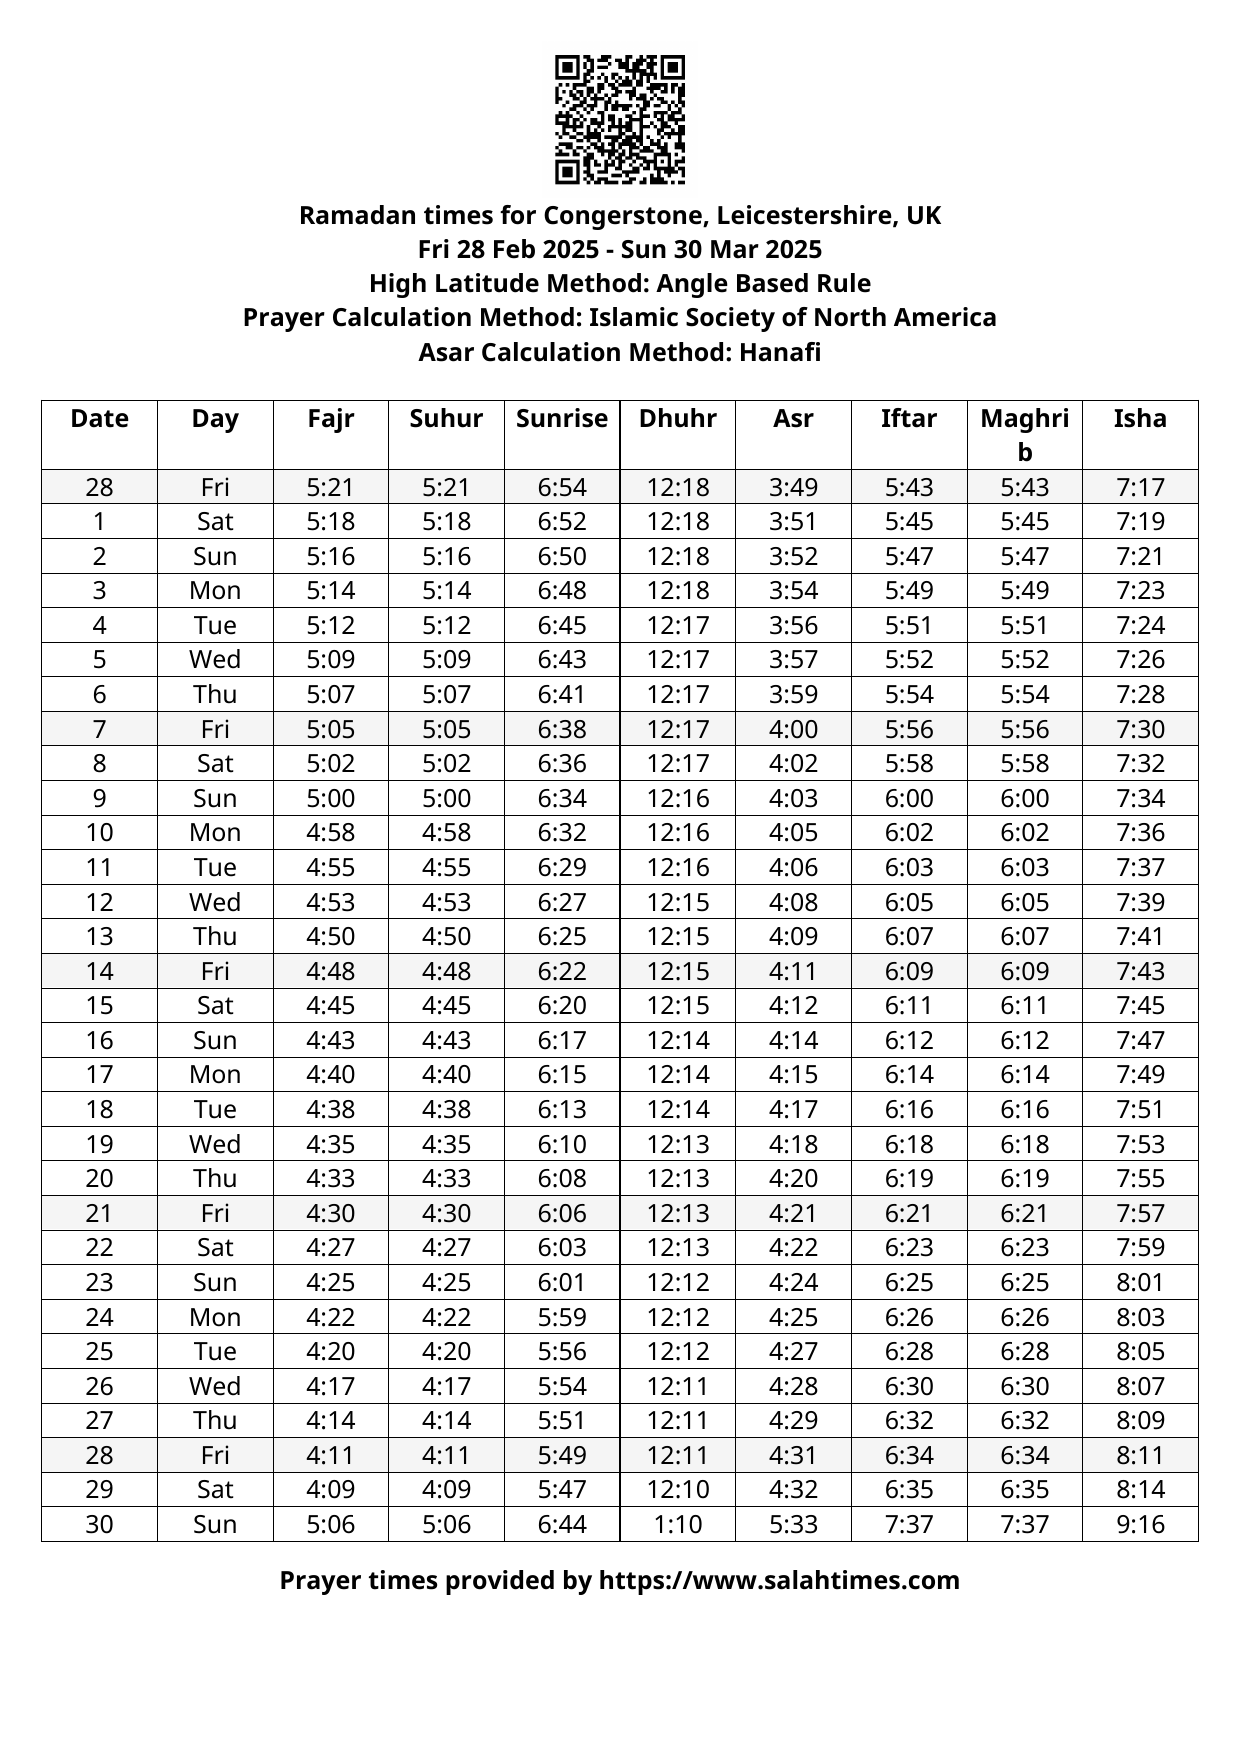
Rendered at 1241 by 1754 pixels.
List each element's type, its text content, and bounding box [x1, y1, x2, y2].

table_cell 4:33 [274, 1161, 388, 1195]
table_cell 4:38 [389, 1092, 504, 1126]
table_cell 3 [42, 574, 157, 607]
table_cell 6:18 [968, 1127, 1082, 1160]
table_cell 6:29 [505, 850, 619, 884]
table_cell 6:27 [505, 885, 619, 918]
table_cell 7:53 [1083, 1127, 1198, 1160]
table_cell 30 [42, 1507, 157, 1541]
table_cell 4:40 [274, 1058, 388, 1091]
table_cell 6:06 [505, 1196, 619, 1229]
table_cell 6:17 [505, 1023, 619, 1057]
table_header Suhur [389, 401, 504, 469]
table_cell 4:50 [274, 919, 388, 953]
table_cell 4:40 [389, 1058, 504, 1091]
table_cell 28 [42, 470, 157, 503]
table_cell 6:30 [968, 1369, 1082, 1402]
table_cell 7 [42, 712, 157, 745]
table_cell 3:52 [736, 539, 851, 572]
table_cell 4:45 [389, 989, 504, 1022]
table_cell 6:32 [852, 1404, 967, 1437]
table_cell Fri [158, 712, 273, 745]
table_cell 2 [42, 539, 157, 572]
table_cell 4:00 [736, 712, 851, 745]
table_header Fajr [274, 401, 388, 469]
table_cell Thu [158, 1161, 273, 1195]
table_cell 5:00 [274, 781, 388, 814]
table_cell 6:08 [505, 1161, 619, 1195]
table_cell 7:21 [1083, 539, 1198, 572]
table_cell Wed [158, 1369, 273, 1402]
table_cell 4:02 [736, 746, 851, 780]
table_cell 4:09 [274, 1473, 388, 1506]
table_cell 4:50 [389, 919, 504, 953]
table_cell 5:09 [274, 643, 388, 676]
table_cell 11 [42, 850, 157, 884]
table_cell 6:44 [505, 1507, 619, 1541]
table_cell 12:12 [621, 1265, 735, 1299]
table_cell 6:09 [852, 954, 967, 987]
table_cell 5:09 [389, 643, 504, 676]
table_cell 12:10 [621, 1473, 735, 1506]
table_cell Sat [158, 746, 273, 780]
table_cell Sat [158, 1231, 273, 1264]
table_cell Mon [158, 1058, 273, 1091]
table_cell 6:26 [852, 1300, 967, 1333]
table_cell 9 [42, 781, 157, 814]
table_cell 12:18 [621, 504, 735, 538]
table_cell 6:25 [505, 919, 619, 953]
table_cell 7:57 [1083, 1196, 1198, 1229]
table_cell 7:37 [852, 1507, 967, 1541]
text Ramadan times for Congerstone, Leicestershire, UK [42, 198, 1198, 232]
table_cell Fri [158, 954, 273, 987]
table_cell 4:12 [736, 989, 851, 1022]
table_cell 4:05 [736, 816, 851, 849]
table_header Day [158, 401, 273, 469]
table_cell 5:43 [968, 470, 1082, 503]
table_cell 6:48 [505, 574, 619, 607]
table_cell Fri [158, 1438, 273, 1472]
table_cell 6:35 [852, 1473, 967, 1506]
table_cell 6:23 [852, 1231, 967, 1264]
table_cell 28 [42, 1438, 157, 1472]
table_cell 5:43 [852, 470, 967, 503]
table_cell 12 [42, 885, 157, 918]
table_cell 6:28 [968, 1334, 1082, 1368]
table_cell 6 [42, 677, 157, 711]
table_header Isha [1083, 401, 1198, 469]
table_cell Sat [158, 504, 273, 538]
table_cell 4:31 [736, 1438, 851, 1472]
table_cell 4 [42, 608, 157, 642]
table_cell 6:34 [968, 1438, 1082, 1472]
table_cell 7:24 [1083, 608, 1198, 642]
table_header Sunrise [505, 401, 619, 469]
table_cell 6:02 [968, 816, 1082, 849]
table_cell 6:07 [968, 919, 1082, 953]
table_cell 12:18 [621, 539, 735, 572]
table_cell 5:51 [505, 1404, 619, 1437]
table_cell 8:05 [1083, 1334, 1198, 1368]
text Fri 28 Feb 2025 - Sun 30 Mar 2025 [42, 232, 1198, 266]
table_cell 6:30 [852, 1369, 967, 1402]
table_cell 5:58 [852, 746, 967, 780]
table_cell 7:36 [1083, 816, 1198, 849]
table_cell 4:29 [736, 1404, 851, 1437]
table_cell 7:19 [1083, 504, 1198, 538]
table_cell 15 [42, 989, 157, 1022]
table_cell 5:49 [505, 1438, 619, 1472]
table_cell 7:30 [1083, 712, 1198, 745]
table_cell 5:14 [274, 574, 388, 607]
table_cell 4:48 [274, 954, 388, 987]
table_cell 12:15 [621, 919, 735, 953]
table_cell 5:33 [736, 1507, 851, 1541]
table_cell 6:12 [852, 1023, 967, 1057]
table_cell 7:37 [1083, 850, 1198, 884]
table_cell 8:01 [1083, 1265, 1198, 1299]
table_cell Tue [158, 1092, 273, 1126]
table_cell 12:11 [621, 1369, 735, 1402]
table_cell 4:25 [736, 1300, 851, 1333]
table_cell 6:32 [968, 1404, 1082, 1437]
table_cell 5:02 [389, 746, 504, 780]
table_cell 5:56 [505, 1334, 619, 1368]
table_cell 3:54 [736, 574, 851, 607]
table_cell 4:18 [736, 1127, 851, 1160]
table_cell 12:11 [621, 1404, 735, 1437]
table_cell 5:51 [968, 608, 1082, 642]
table_cell 6:21 [852, 1196, 967, 1229]
table_cell 7:49 [1083, 1058, 1198, 1091]
table_cell 12:15 [621, 989, 735, 1022]
table_cell 6:01 [505, 1265, 619, 1299]
table_cell 6:14 [852, 1058, 967, 1091]
table_cell 3:57 [736, 643, 851, 676]
table_cell 4:30 [274, 1196, 388, 1229]
table_cell 5:52 [968, 643, 1082, 676]
table_header Asr [736, 401, 851, 469]
table_cell 12:16 [621, 781, 735, 814]
table_cell 4:22 [736, 1231, 851, 1264]
table_cell 6:11 [968, 989, 1082, 1022]
table_cell Sun [158, 1023, 273, 1057]
table_cell 5:07 [274, 677, 388, 711]
table_cell 6:38 [505, 712, 619, 745]
table_cell 4:17 [274, 1369, 388, 1402]
table_cell 6:34 [852, 1438, 967, 1472]
table_cell 4:11 [389, 1438, 504, 1472]
table_cell 5:56 [852, 712, 967, 745]
table_cell 6:13 [505, 1092, 619, 1126]
table_cell 7:43 [1083, 954, 1198, 987]
table_cell Sat [158, 1473, 273, 1506]
table_cell 4:11 [274, 1438, 388, 1472]
table_cell 6:20 [505, 989, 619, 1022]
table_cell 18 [42, 1092, 157, 1126]
table_cell 4:24 [736, 1265, 851, 1299]
table_cell 6:35 [968, 1473, 1082, 1506]
table_cell 5:05 [389, 712, 504, 745]
table_cell Sat [158, 989, 273, 1022]
table_cell Sun [158, 539, 273, 572]
table_cell Wed [158, 643, 273, 676]
table_cell 6:25 [968, 1265, 1082, 1299]
table_cell 12:11 [621, 1438, 735, 1472]
table_cell 4:17 [736, 1092, 851, 1126]
table_cell 12:13 [621, 1231, 735, 1264]
table_cell 4:25 [389, 1265, 504, 1299]
table_cell 12:13 [621, 1196, 735, 1229]
table_cell 5:45 [852, 504, 967, 538]
table_cell 6:45 [505, 608, 619, 642]
table_cell 5:12 [389, 608, 504, 642]
table_cell 12:17 [621, 746, 735, 780]
table_cell 6:16 [968, 1092, 1082, 1126]
table_cell 7:45 [1083, 989, 1198, 1022]
table_cell 4:14 [274, 1404, 388, 1437]
table_cell 5:21 [274, 470, 388, 503]
table_cell 12:14 [621, 1092, 735, 1126]
table_cell 4:06 [736, 850, 851, 884]
table_cell 8:14 [1083, 1473, 1198, 1506]
table_cell 6:00 [852, 781, 967, 814]
table_cell 4:27 [274, 1231, 388, 1264]
table_cell Mon [158, 574, 273, 607]
table_header Dhuhr [621, 401, 735, 469]
table_cell 4:09 [736, 919, 851, 953]
table_cell 4:27 [736, 1334, 851, 1368]
table_cell 12:12 [621, 1300, 735, 1333]
table_cell 5:51 [852, 608, 967, 642]
table_cell 7:17 [1083, 470, 1198, 503]
table_cell 9:16 [1083, 1507, 1198, 1541]
table_cell 4:55 [274, 850, 388, 884]
table_cell 4:33 [389, 1161, 504, 1195]
table_cell 5:02 [274, 746, 388, 780]
table_cell 6:03 [968, 850, 1082, 884]
table_cell 23 [42, 1265, 157, 1299]
table_cell 6:34 [505, 781, 619, 814]
table_cell Sun [158, 781, 273, 814]
table_cell 4:53 [389, 885, 504, 918]
table_cell 16 [42, 1023, 157, 1057]
table_cell 5:16 [274, 539, 388, 572]
table_cell 5 [42, 643, 157, 676]
table_cell 26 [42, 1369, 157, 1402]
table_cell Thu [158, 677, 273, 711]
table_cell 5:52 [852, 643, 967, 676]
table_cell 6:03 [505, 1231, 619, 1264]
table_cell 4:20 [274, 1334, 388, 1368]
table_cell 4:32 [736, 1473, 851, 1506]
table_cell 4:43 [274, 1023, 388, 1057]
table_cell 4:22 [274, 1300, 388, 1333]
table_cell 5:16 [389, 539, 504, 572]
table_cell 7:39 [1083, 885, 1198, 918]
table_cell 7:28 [1083, 677, 1198, 711]
table_cell 4:53 [274, 885, 388, 918]
table_cell 12:15 [621, 954, 735, 987]
table_cell 4:21 [736, 1196, 851, 1229]
table_cell 8 [42, 746, 157, 780]
table_cell Sun [158, 1265, 273, 1299]
table_cell 7:23 [1083, 574, 1198, 607]
table_cell 5:49 [852, 574, 967, 607]
table_cell 6:21 [968, 1196, 1082, 1229]
table_cell Mon [158, 816, 273, 849]
table_cell 8:09 [1083, 1404, 1198, 1437]
table_cell 19 [42, 1127, 157, 1160]
table_cell Mon [158, 1300, 273, 1333]
table_cell 5:59 [505, 1300, 619, 1333]
table_cell 6:41 [505, 677, 619, 711]
table_cell 7:32 [1083, 746, 1198, 780]
table_cell 8:07 [1083, 1369, 1198, 1402]
table_cell 6:19 [968, 1161, 1082, 1195]
table_cell Fri [158, 1196, 273, 1229]
table_cell 3:51 [736, 504, 851, 538]
table_cell 6:16 [852, 1092, 967, 1126]
table_cell 27 [42, 1404, 157, 1437]
table_cell 6:54 [505, 470, 619, 503]
table_cell 4:35 [274, 1127, 388, 1160]
table_cell 6:15 [505, 1058, 619, 1091]
table_cell 7:34 [1083, 781, 1198, 814]
table_cell 5:18 [274, 504, 388, 538]
table_cell 25 [42, 1334, 157, 1368]
table_cell 4:14 [389, 1404, 504, 1437]
table_cell 4:28 [736, 1369, 851, 1402]
table_cell 7:26 [1083, 643, 1198, 676]
table_cell 4:45 [274, 989, 388, 1022]
table_cell 4:17 [389, 1369, 504, 1402]
table_cell Sun [158, 1507, 273, 1541]
table_cell 4:35 [389, 1127, 504, 1160]
table_cell 5:54 [852, 677, 967, 711]
table_cell Fri [158, 470, 273, 503]
table_cell 22 [42, 1231, 157, 1264]
table_cell 5:07 [389, 677, 504, 711]
table_cell 5:56 [968, 712, 1082, 745]
table_cell 5:14 [389, 574, 504, 607]
table_cell 6:07 [852, 919, 967, 953]
table_header Date [42, 401, 157, 469]
table_cell 6:10 [505, 1127, 619, 1160]
table_cell 5:06 [389, 1507, 504, 1541]
table_cell Wed [158, 1127, 273, 1160]
table_cell 6:36 [505, 746, 619, 780]
table_cell 4:15 [736, 1058, 851, 1091]
table_cell 1 [42, 504, 157, 538]
table_cell 5:12 [274, 608, 388, 642]
text Prayer Calculation Method: Islamic Society of North America [42, 300, 1198, 334]
table_cell 5:58 [968, 746, 1082, 780]
table_cell 12:16 [621, 816, 735, 849]
table_cell 12:14 [621, 1023, 735, 1057]
table_cell 3:59 [736, 677, 851, 711]
table_cell 5:54 [968, 677, 1082, 711]
table_cell 3:56 [736, 608, 851, 642]
table_cell 6:09 [968, 954, 1082, 987]
table_cell 12:14 [621, 1058, 735, 1091]
table_cell 12:13 [621, 1127, 735, 1160]
table_cell 6:28 [852, 1334, 967, 1368]
table_cell 6:26 [968, 1300, 1082, 1333]
table_cell 7:37 [968, 1507, 1082, 1541]
table_cell 14 [42, 954, 157, 987]
table_cell 12:12 [621, 1334, 735, 1368]
table_cell 20 [42, 1161, 157, 1195]
table_cell 5:00 [389, 781, 504, 814]
picture [542, 41, 699, 198]
table_cell 17 [42, 1058, 157, 1091]
table_cell 7:55 [1083, 1161, 1198, 1195]
table_cell 6:19 [852, 1161, 967, 1195]
table_cell 4:38 [274, 1092, 388, 1126]
table_cell Tue [158, 1334, 273, 1368]
table_cell 6:05 [968, 885, 1082, 918]
table_cell 4:27 [389, 1231, 504, 1264]
table_cell 8:03 [1083, 1300, 1198, 1333]
table_cell Tue [158, 608, 273, 642]
table_cell 6:11 [852, 989, 967, 1022]
table_cell 1:10 [621, 1507, 735, 1541]
table_cell 12:13 [621, 1161, 735, 1195]
table_cell 12:17 [621, 643, 735, 676]
table_cell Thu [158, 919, 273, 953]
table_cell 6:00 [968, 781, 1082, 814]
table_cell 21 [42, 1196, 157, 1229]
table_cell 24 [42, 1300, 157, 1333]
table_cell 4:22 [389, 1300, 504, 1333]
table_cell 6:22 [505, 954, 619, 987]
table_header Iftar [852, 401, 967, 469]
table_cell 4:43 [389, 1023, 504, 1057]
table_cell Wed [158, 885, 273, 918]
table_cell 12:17 [621, 608, 735, 642]
table_cell 5:45 [968, 504, 1082, 538]
table_cell 6:02 [852, 816, 967, 849]
text High Latitude Method: Angle Based Rule [42, 266, 1198, 300]
table_cell 7:47 [1083, 1023, 1198, 1057]
table_cell 5:05 [274, 712, 388, 745]
table_cell 5:47 [505, 1473, 619, 1506]
table_cell 6:50 [505, 539, 619, 572]
table_cell 5:21 [389, 470, 504, 503]
table_cell 7:41 [1083, 919, 1198, 953]
table_cell 12:17 [621, 677, 735, 711]
table_cell 4:09 [389, 1473, 504, 1506]
table_cell 6:23 [968, 1231, 1082, 1264]
table_cell 5:54 [505, 1369, 619, 1402]
text Prayer times provided by https://www.salahtimes.com [42, 1563, 1198, 1597]
table_header Maghrib [968, 401, 1082, 469]
table_cell 7:51 [1083, 1092, 1198, 1126]
table_cell 6:03 [852, 850, 967, 884]
table_cell 12:15 [621, 885, 735, 918]
table_cell 4:55 [389, 850, 504, 884]
table_cell 12:18 [621, 470, 735, 503]
table_cell 6:14 [968, 1058, 1082, 1091]
table_cell 13 [42, 919, 157, 953]
table_cell Thu [158, 1404, 273, 1437]
table_cell 10 [42, 816, 157, 849]
table_cell 12:16 [621, 850, 735, 884]
table_cell 6:05 [852, 885, 967, 918]
table_cell 5:49 [968, 574, 1082, 607]
table_cell 8:11 [1083, 1438, 1198, 1472]
table_cell 7:59 [1083, 1231, 1198, 1264]
table_cell 5:47 [968, 539, 1082, 572]
table_cell 5:18 [389, 504, 504, 538]
table_cell 4:58 [389, 816, 504, 849]
table_cell 6:43 [505, 643, 619, 676]
table_cell 4:20 [736, 1161, 851, 1195]
table_cell 12:18 [621, 574, 735, 607]
table_cell 4:14 [736, 1023, 851, 1057]
table_cell 4:58 [274, 816, 388, 849]
table_cell 6:12 [968, 1023, 1082, 1057]
table_cell 4:08 [736, 885, 851, 918]
table_cell 4:25 [274, 1265, 388, 1299]
table_cell 29 [42, 1473, 157, 1506]
table_cell 4:11 [736, 954, 851, 987]
table_cell 12:17 [621, 712, 735, 745]
table_cell 6:52 [505, 504, 619, 538]
text Asar Calculation Method: Hanafi [42, 334, 1198, 368]
table_cell 6:25 [852, 1265, 967, 1299]
table_cell 4:48 [389, 954, 504, 987]
table_cell 5:47 [852, 539, 967, 572]
table_cell Tue [158, 850, 273, 884]
table_cell 5:06 [274, 1507, 388, 1541]
table_cell 6:18 [852, 1127, 967, 1160]
table_cell 4:30 [389, 1196, 504, 1229]
table_cell 4:03 [736, 781, 851, 814]
table_cell 4:20 [389, 1334, 504, 1368]
table_cell 6:32 [505, 816, 619, 849]
table_cell 3:49 [736, 470, 851, 503]
